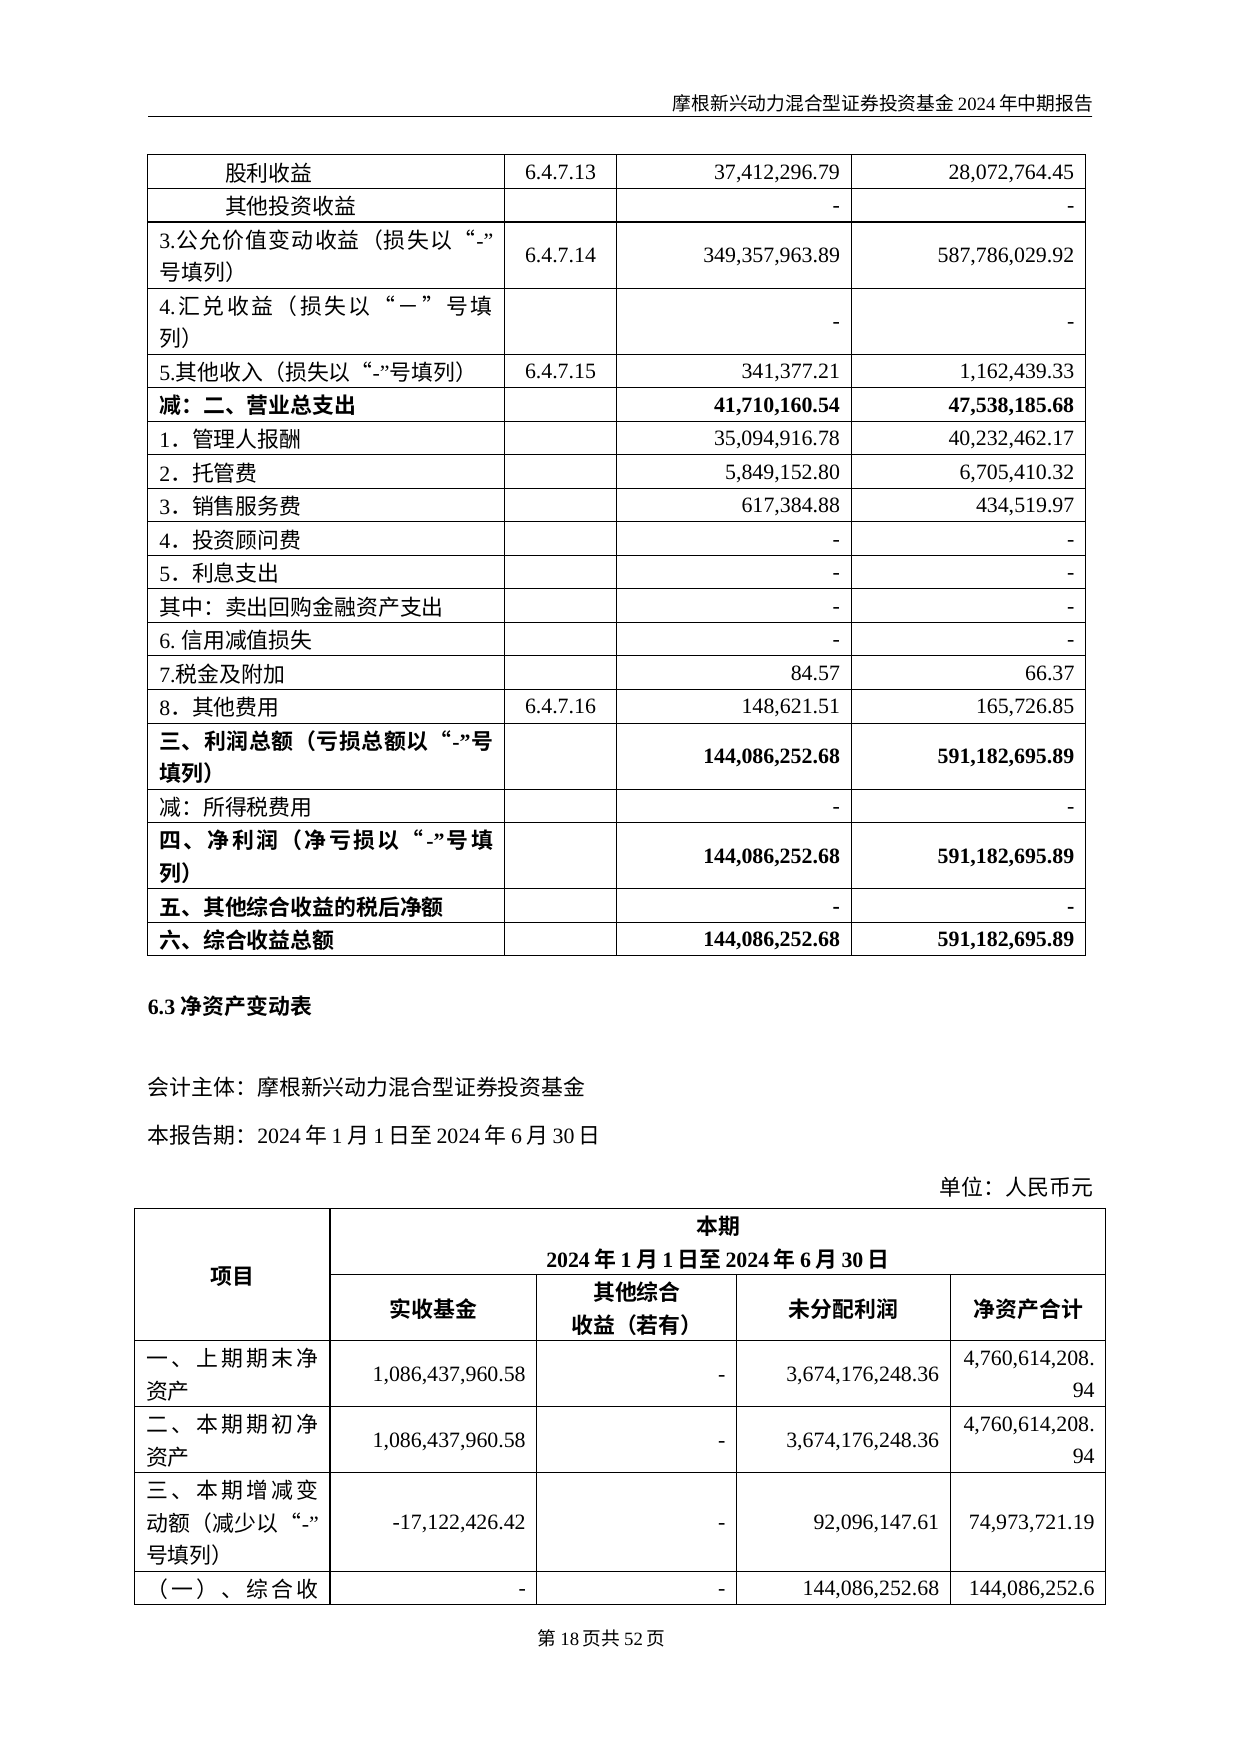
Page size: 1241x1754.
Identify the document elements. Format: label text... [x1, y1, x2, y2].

table_cell 4．投资顾问费 [148, 522, 504, 555]
table_cell 实收基金 [331, 1275, 536, 1340]
table_cell 净资产合计 [951, 1275, 1105, 1340]
table_cell - [537, 1341, 736, 1406]
table_cell 减：所得税费用 [148, 790, 504, 822]
table_cell 其他投资收益 [148, 189, 504, 221]
table_cell [505, 455, 616, 488]
table_cell [505, 422, 616, 454]
table_cell [505, 823, 616, 888]
table_cell 五、其他综合收益的税后净额 [148, 889, 504, 922]
table_cell - [852, 289, 1085, 353]
table_header 本期 2024年1月1日至2024年6月30日 [331, 1209, 1105, 1274]
table_cell [505, 556, 616, 588]
table_cell 617,384.88 [617, 489, 851, 521]
table_cell 其他综合 收益（若有） [537, 1275, 736, 1340]
table_cell 144,086,252.68 [951, 1572, 1105, 1604]
table_cell [505, 790, 616, 822]
text 本报告期：2024年1月1日至2024年6月30日 [148, 1118, 1092, 1150]
table_cell （一）、综合收益总额 [135, 1572, 329, 1604]
table_cell 3．销售服务费 [148, 489, 504, 521]
table_cell [505, 189, 616, 221]
table_cell 591,182,695.89 [852, 724, 1085, 788]
table_cell [505, 889, 616, 922]
table_cell 8．其他费用 [148, 690, 504, 722]
table_cell 47,538,185.68 [852, 388, 1085, 421]
table_cell 减：二、营业总支出 [148, 388, 504, 421]
table_cell - [617, 556, 851, 588]
table_cell 37,412,296.79 [617, 155, 851, 188]
table_cell 74,973,721.19 [951, 1473, 1105, 1571]
table_cell 3,674,176,248.36 [737, 1341, 950, 1406]
table_cell -17,122,426.42 [331, 1473, 536, 1571]
table_cell 92,096,147.61 [737, 1473, 950, 1571]
table_cell - [852, 889, 1085, 922]
table_cell 一、上期期末净资产 [135, 1341, 329, 1406]
table_cell 三、本期增减变动额（减少以“-”号填列） [135, 1473, 329, 1571]
table_cell 二、本期期初净资产 [135, 1407, 329, 1472]
table_cell - [617, 889, 851, 922]
table_cell - [852, 556, 1085, 588]
table_cell 5．利息支出 [148, 556, 504, 588]
table_cell 1,086,437,960.58 [331, 1341, 536, 1406]
table_cell 66.37 [852, 656, 1085, 689]
table_cell 四、净利润（净亏损以“-”号填列） [148, 823, 504, 888]
table_cell - [617, 623, 851, 655]
table_cell - [852, 790, 1085, 822]
table_cell 144,086,252.68 [617, 724, 851, 788]
table_cell - [617, 522, 851, 555]
table_cell 股利收益 [148, 155, 504, 188]
table_cell 341,377.21 [617, 355, 851, 387]
table_cell 84.57 [617, 656, 851, 689]
table_cell 5,849,152.80 [617, 455, 851, 488]
table_cell 4,760,614,208.94 [951, 1341, 1105, 1406]
table_cell - [617, 289, 851, 353]
table_cell 434,519.97 [852, 489, 1085, 521]
table_cell 35,094,916.78 [617, 422, 851, 454]
table_cell - [617, 589, 851, 622]
table_cell 未分配利润 [737, 1275, 950, 1340]
table_cell 6.4.7.15 [505, 355, 616, 387]
table_cell 349,357,963.89 [617, 223, 851, 287]
table_cell 4.汇兑收益（损失以“－”号填列） [148, 289, 504, 353]
table_cell [505, 489, 616, 521]
table_cell 3.公允价值变动收益（损失以“-”号填列） [148, 223, 504, 287]
table_header 项目 [135, 1209, 329, 1340]
table_cell 其中：卖出回购金融资产支出 [148, 589, 504, 622]
table_cell [505, 623, 616, 655]
table_cell - [617, 790, 851, 822]
table_cell 六、综合收益总额 [148, 923, 504, 955]
table_cell - [537, 1407, 736, 1472]
table_cell [505, 923, 616, 955]
table_cell 587,786,029.92 [852, 223, 1085, 287]
table_cell 6. 信用减值损失 [148, 623, 504, 655]
table_cell 1．管理人报酬 [148, 422, 504, 454]
table_cell 1,086,437,960.58 [331, 1407, 536, 1472]
text 单位：人民币元 [149, 1169, 1092, 1202]
text 会计主体：摩根新兴动力混合型证券投资基金 [148, 1069, 1092, 1102]
table_cell 591,182,695.89 [852, 923, 1085, 955]
table_cell [505, 589, 616, 622]
table_cell [505, 522, 616, 555]
table_cell 165,726.85 [852, 690, 1085, 722]
table_cell - [537, 1473, 736, 1571]
table_cell 2．托管费 [148, 455, 504, 488]
table_cell - [331, 1572, 536, 1604]
table_cell 1,162,439.33 [852, 355, 1085, 387]
table_cell [505, 289, 616, 353]
table_cell - [617, 189, 851, 221]
table_cell 6,705,410.32 [852, 455, 1085, 488]
table_cell 7.税金及附加 [148, 656, 504, 689]
table_cell 40,232,462.17 [852, 422, 1085, 454]
table_cell - [852, 623, 1085, 655]
table_cell 144,086,252.68 [617, 823, 851, 888]
table_cell 4,760,614,208.94 [951, 1407, 1105, 1472]
table_cell 591,182,695.89 [852, 823, 1085, 888]
table_cell - [852, 189, 1085, 221]
table_cell 41,710,160.54 [617, 388, 851, 421]
table_cell - [852, 589, 1085, 622]
subtitle 6.3 净资产变动表 [148, 989, 1092, 1021]
table_cell [505, 656, 616, 689]
table_cell 6.4.7.14 [505, 223, 616, 287]
table_cell 144,086,252.68 [617, 923, 851, 955]
table_cell [505, 388, 616, 421]
table_cell 6.4.7.13 [505, 155, 616, 188]
table_cell 148,621.51 [617, 690, 851, 722]
table_cell 6.4.7.16 [505, 690, 616, 722]
table_cell 144,086,252.68 [737, 1572, 950, 1604]
table_cell [505, 724, 616, 788]
table_cell 5.其他收入（损失以“-”号填列） [148, 355, 504, 387]
table_cell 3,674,176,248.36 [737, 1407, 950, 1472]
table_cell - [537, 1572, 736, 1604]
table_cell - [852, 522, 1085, 555]
table_cell 28,072,764.45 [852, 155, 1085, 188]
table_cell 三、利润总额（亏损总额以“-”号填列） [148, 724, 504, 788]
